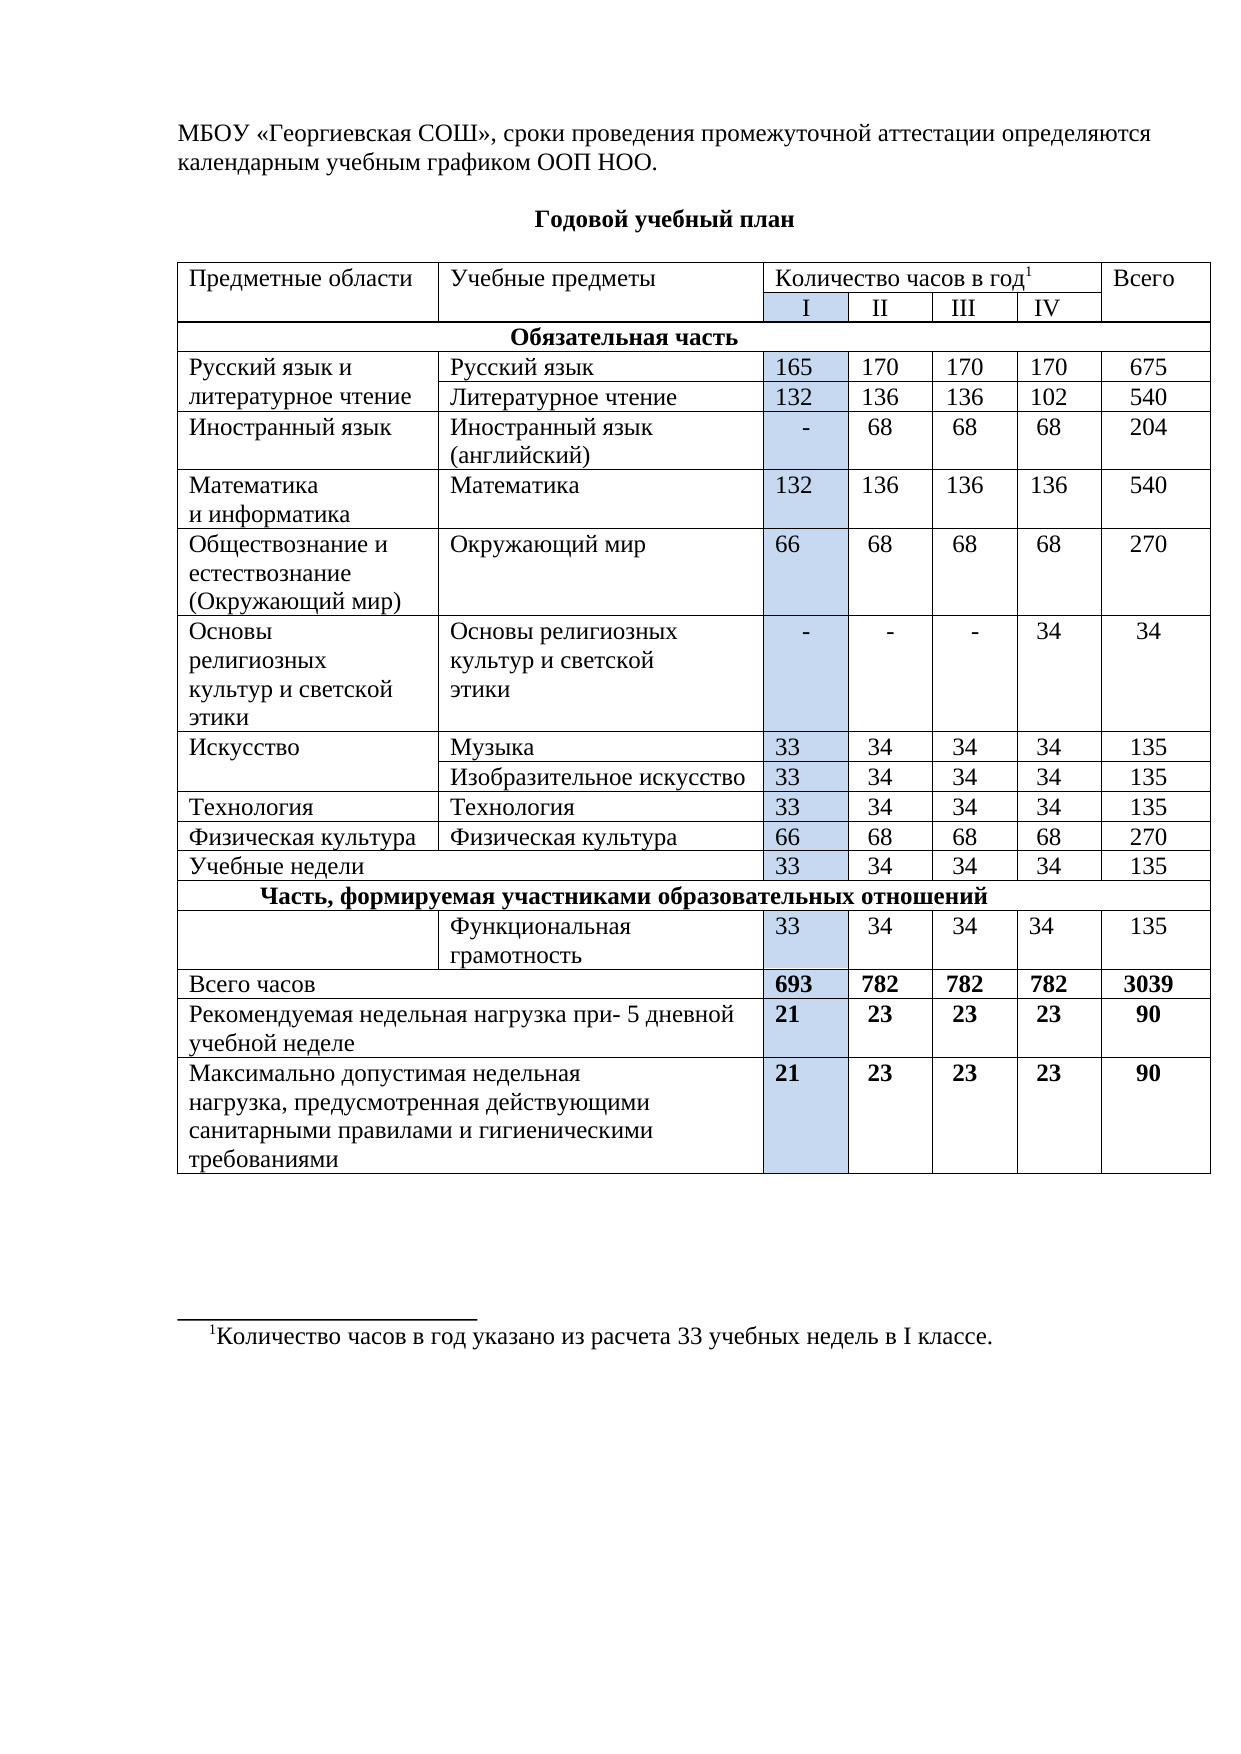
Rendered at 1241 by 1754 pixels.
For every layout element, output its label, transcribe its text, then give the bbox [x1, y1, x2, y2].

table_cell [178, 911, 438, 968]
table_cell 135 [1102, 911, 1210, 968]
table_cell 34 [933, 851, 1017, 880]
table_cell 540 [1102, 470, 1210, 528]
table_cell 21 [764, 999, 848, 1057]
table_cell 33 [764, 732, 848, 761]
table_cell 68 [1018, 529, 1101, 615]
table_cell Литературное чтение [439, 382, 763, 411]
table_cell 34 [1102, 616, 1210, 731]
table_cell III [933, 293, 1017, 321]
table_cell - [933, 616, 1017, 731]
table_cell 34 [933, 762, 1017, 791]
table_cell Физическая культура [178, 822, 438, 850]
table_cell 34 [1018, 762, 1101, 791]
table_cell Искусство [178, 732, 438, 791]
table_header Предметные области [178, 263, 438, 321]
table_cell 66 [764, 822, 848, 850]
table_cell 540 [1102, 382, 1210, 411]
subtitle Годовой учебный план [177, 204, 1152, 233]
table_cell 34 [1018, 851, 1101, 880]
table_cell Русский язык и литературное чтение [178, 352, 438, 411]
table_cell 34 [849, 732, 932, 761]
table_cell 34 [1018, 732, 1101, 761]
table_cell 21 [764, 1058, 848, 1173]
table_cell 68 [1018, 412, 1101, 469]
table_cell 33 [764, 792, 848, 821]
table_cell 132 [764, 470, 848, 528]
table_cell 23 [933, 999, 1017, 1057]
table_cell 90 [1102, 1058, 1210, 1173]
table_cell Математика [439, 470, 763, 528]
table_cell I [764, 293, 848, 321]
table_cell 68 [849, 412, 932, 469]
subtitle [177, 118, 1152, 176]
table_cell 23 [849, 1058, 932, 1173]
table_cell Максимально допустимая недельная нагрузка, предусмотренная действующими санитарными правилами и гигиеническими требованиями [178, 1058, 763, 1173]
table_cell 23 [1018, 999, 1101, 1057]
table_cell 136 [849, 470, 932, 528]
table_cell Основы религиозных культур и светской этики [178, 616, 438, 731]
table_cell 34 [849, 792, 932, 821]
table_cell 34 [849, 911, 932, 968]
table_cell 270 [1102, 529, 1210, 615]
table_cell 68 [849, 529, 932, 615]
table_cell 34 [933, 911, 1017, 968]
table_cell Физическая культура [439, 822, 763, 850]
table_cell 135 [1102, 762, 1210, 791]
table_cell 170 [1018, 352, 1101, 381]
table_cell 170 [933, 352, 1017, 381]
table_cell Иностранный язык (английский) [439, 412, 763, 469]
table_cell 34 [933, 792, 1017, 821]
table_cell Музыка [439, 732, 763, 761]
table_cell 33 [764, 911, 848, 968]
table_cell 135 [1102, 851, 1210, 880]
text 1Количество часов в год указано из расчета 33 учебных недель в I классе. [209, 1318, 1152, 1349]
table_cell 66 [764, 529, 848, 615]
table_cell Русский язык [439, 352, 763, 381]
table_cell 693 [764, 970, 848, 998]
table_cell 135 [1102, 732, 1210, 761]
table_header Учебные предметы [439, 263, 763, 321]
table_cell 68 [849, 822, 932, 850]
table_cell 34 [1018, 911, 1101, 968]
table_cell 34 [849, 762, 932, 791]
table_cell 204 [1102, 412, 1210, 469]
table_cell II [849, 293, 932, 321]
table_cell Математика и информатика [178, 470, 438, 528]
table_cell - [764, 412, 848, 469]
table_cell Рекомендуемая недельная нагрузка при- 5 дневной учебной неделе [178, 999, 763, 1057]
table_cell 270 [1102, 822, 1210, 850]
table_cell 34 [849, 851, 932, 880]
table_cell Обществознание и естествознание (Окружающий мир) [178, 529, 438, 615]
table_cell 34 [1018, 616, 1101, 731]
table_cell 136 [849, 382, 932, 411]
table_cell 68 [933, 529, 1017, 615]
table_cell 33 [764, 762, 848, 791]
table_cell 23 [849, 999, 932, 1057]
table_cell 170 [849, 352, 932, 381]
table_cell 675 [1102, 352, 1210, 381]
table_cell Обязательная часть [178, 323, 1210, 351]
table_cell 3039 [1102, 970, 1210, 998]
table_cell Иностранный язык [178, 412, 438, 469]
table_cell 782 [1018, 970, 1101, 998]
table_cell 136 [933, 382, 1017, 411]
table_cell 165 [764, 352, 848, 381]
table_cell IV [1018, 293, 1101, 321]
table_cell Функциональная грамотность [439, 911, 763, 968]
table_cell 68 [933, 822, 1017, 850]
table_cell Основы религиозных культур и светской этики [439, 616, 763, 731]
table_cell 68 [933, 412, 1017, 469]
table_cell 782 [849, 970, 932, 998]
table_cell Часть, формируемая участниками образовательных отношений [178, 881, 1210, 910]
table_cell 136 [933, 470, 1017, 528]
table_cell Изобразительное искусство [439, 762, 763, 791]
table_cell Учебные недели [178, 851, 763, 880]
table_cell 34 [933, 732, 1017, 761]
table_header Всего [1102, 263, 1210, 321]
table_cell 23 [933, 1058, 1017, 1173]
table_cell 34 [1018, 792, 1101, 821]
table_cell - [849, 616, 932, 731]
table_cell Технология [178, 792, 438, 821]
table_cell 90 [1102, 999, 1210, 1057]
table_cell Всего часов [178, 970, 763, 998]
table_cell 132 [764, 382, 848, 411]
table_cell 136 [1018, 470, 1101, 528]
table_cell 135 [1102, 792, 1210, 821]
table_cell 23 [1018, 1058, 1101, 1173]
table_cell Технология [439, 792, 763, 821]
table_cell Окружающий мир [439, 529, 763, 615]
table_cell 782 [933, 970, 1017, 998]
table_cell 102 [1018, 382, 1101, 411]
table_cell 33 [764, 851, 848, 880]
table_header Количество часов в год1 [764, 263, 1101, 292]
table_cell - [764, 616, 848, 731]
table_cell 68 [1018, 822, 1101, 850]
